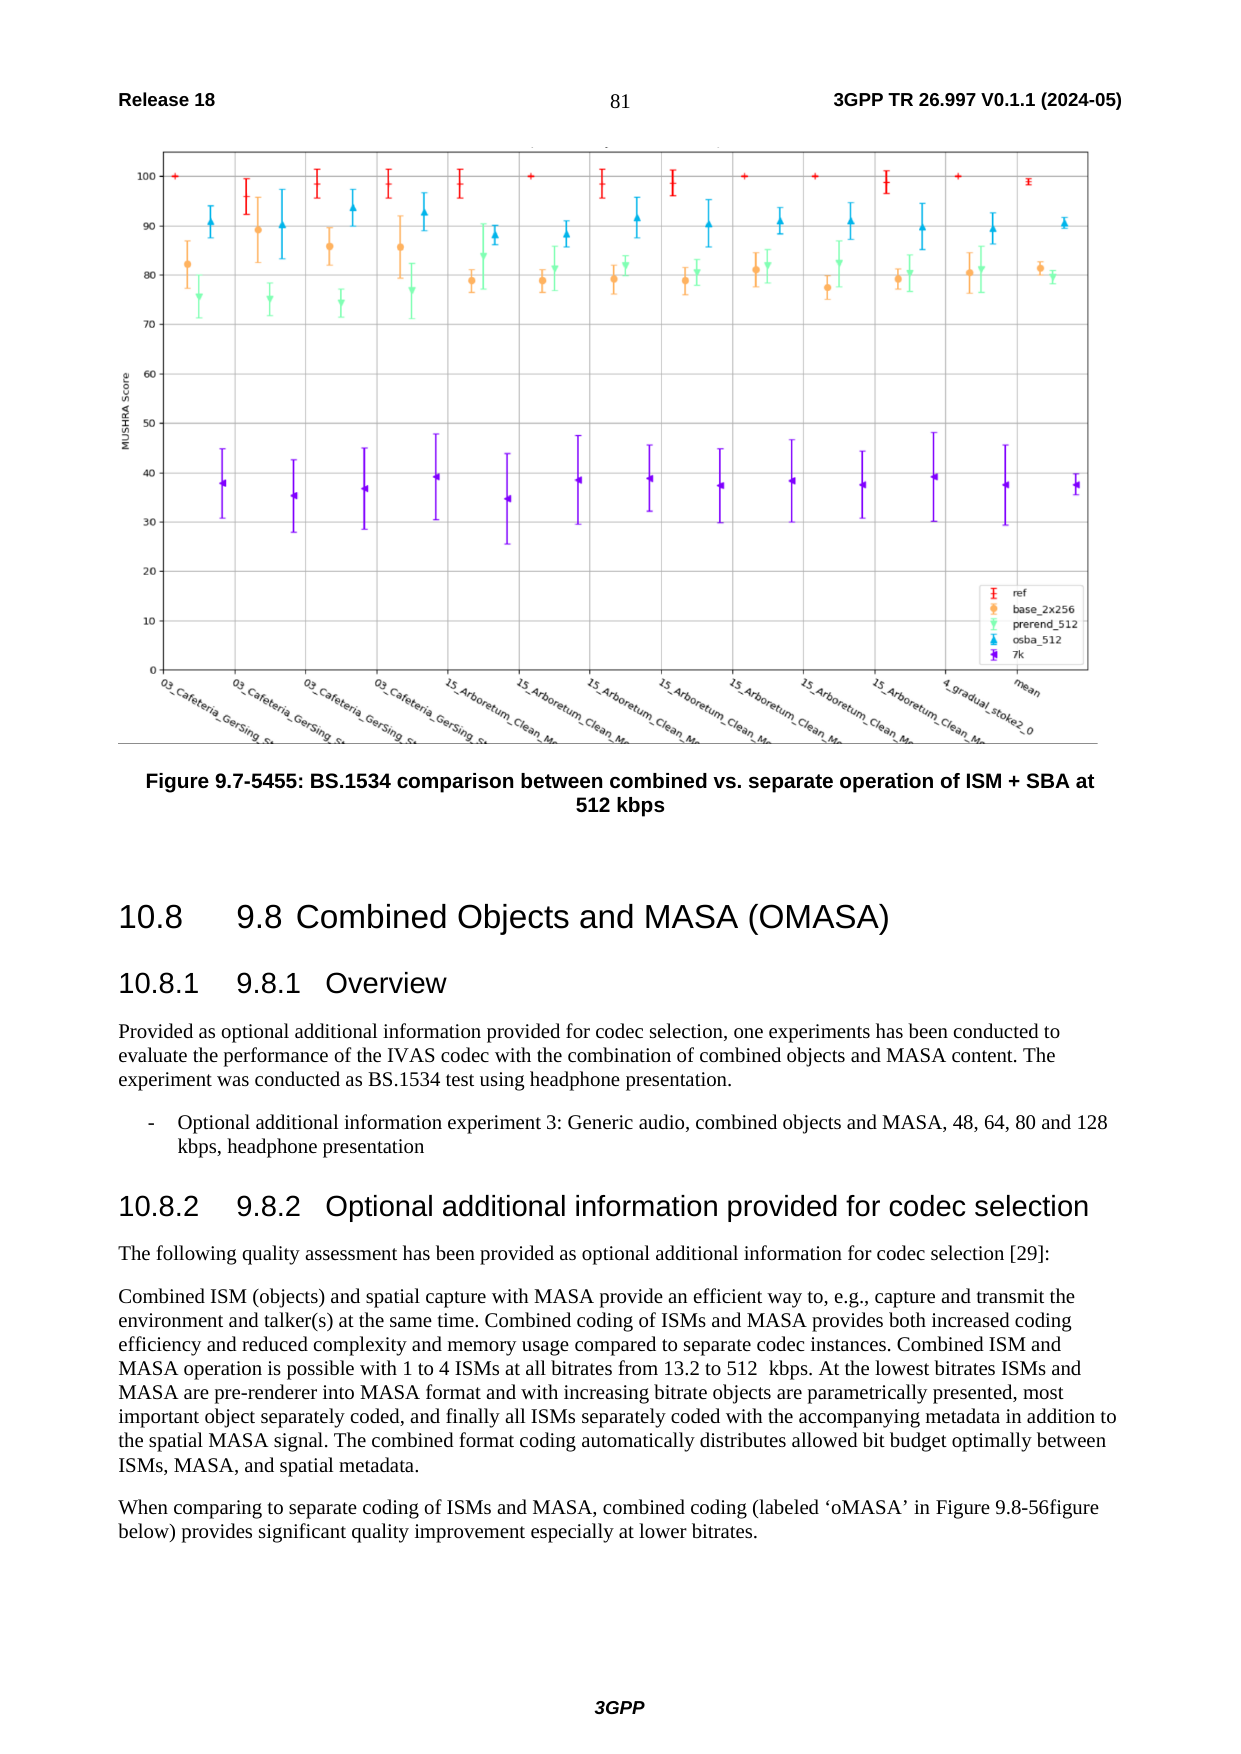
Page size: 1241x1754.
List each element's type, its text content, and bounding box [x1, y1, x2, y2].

subtitle Overview [118, 966, 1122, 1000]
text Figure ‎9.7: BS.1534 comparison between combined vs. separate operation of ISM + SBA at 512kbps [118, 768, 1122, 816]
picture [118, 147, 1098, 744]
text Provided as optional additional information provided for codec selection, one experiments has been conducted to evaluate the performance of the IVAS codec with the combination of combined objects and MASA content. The experiment was conducted as BS.1534 test using headphone presentation. [118, 1019, 1122, 1091]
text The following quality assessment has been provided as optional additional information for codec selection [29]: [118, 1241, 1122, 1265]
text Combined ISM (objects) and spatial capture with MASA provide an efficient way to, e.g., capture and transmit the environment and talker(s) at the same time. Combined coding of ISMs and MASA provides both increased coding efficiency and reduced complexity and memory usage compared to separate codec instances. Combined ISM and MASA operation is possible with 1 to 4 ISMs at all bitrates from 13.2 to 512kbps. At the lowest bitrates ISMs and MASA are pre-renderer into MASA format and with increasing bitrate objects are parametrically presented, most important object separately coded, and finally all ISMs separately coded with the accompanying metadata in addition to the spatial MASA signal. The combined format coding automatically distributes allowed bit budget optimally between ISMs, MASA, and spatial metadata. [118, 1284, 1122, 1477]
subtitle Optional additional information provided for codec selection [118, 1189, 1122, 1222]
text - Optional additional information experiment 3: Generic audio, combined objects and MASA, 48, 64, 80 and 128kbps, headphone presentation [148, 1109, 1122, 1158]
subtitle Combined Objects and MASA (OMASA) [118, 897, 1122, 935]
text When comparing to separate coding of ISMs and MASA, combined coding (labeled ‘oMASA’ in ) provides significant quality improvement especially at lower bitrates. [118, 1495, 1122, 1543]
